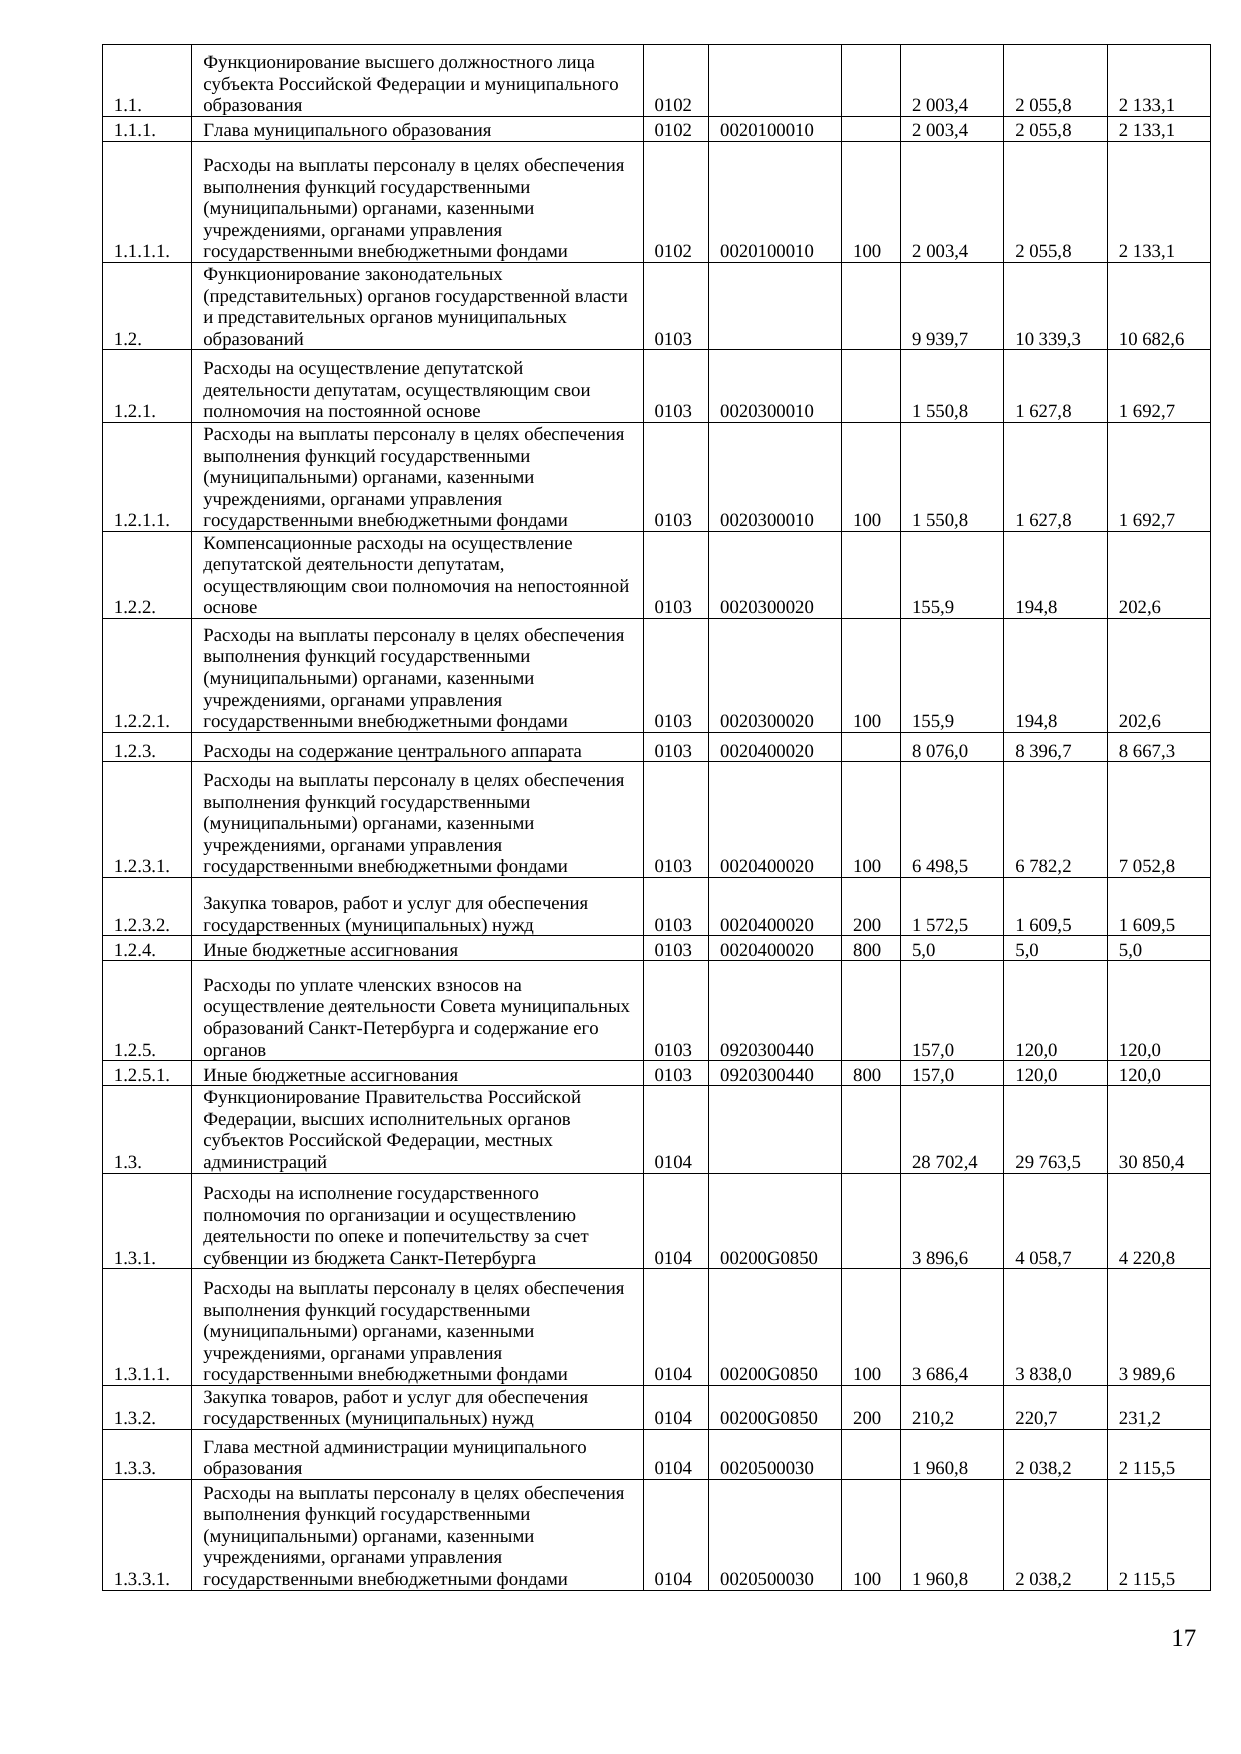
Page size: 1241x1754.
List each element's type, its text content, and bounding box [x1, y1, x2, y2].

table_cell 1.2.1. [103, 350, 191, 422]
table_cell [709, 263, 841, 349]
table_cell 1.2.3.2. [103, 878, 191, 935]
table_cell 2 038,2 [1004, 1480, 1107, 1589]
table_cell 194,8 [1004, 532, 1107, 618]
table_cell 1 609,5 [1004, 878, 1107, 935]
table_cell 800 [842, 936, 900, 960]
table_cell 0104 [644, 1086, 708, 1172]
table_cell 1 550,8 [901, 423, 1003, 531]
table_cell 3 989,6 [1108, 1269, 1210, 1385]
table_cell 1 550,8 [901, 350, 1003, 422]
table_cell Расходы на осуществление депутатской деятельности депутатам, осуществляющим свои полномочия на постоянной основе [192, 350, 643, 422]
table_cell 2 003,4 [901, 45, 1003, 116]
table_cell 1.2.5.1. [103, 1061, 191, 1085]
table_cell [842, 961, 900, 1060]
table_cell Глава местной администрации муниципального образования [192, 1430, 643, 1479]
table_cell 100 [842, 1480, 900, 1589]
table_cell 6 782,2 [1004, 762, 1107, 877]
table_cell Иные бюджетные ассигнования [192, 1061, 643, 1085]
table_cell 100 [842, 619, 900, 732]
table_cell [842, 733, 900, 761]
table_cell 3 896,6 [901, 1174, 1003, 1268]
table_cell 0020300020 [709, 532, 841, 618]
table_cell 2 115,5 [1108, 1480, 1210, 1589]
table_cell 6 498,5 [901, 762, 1003, 877]
table_cell 0020100010 [709, 142, 841, 262]
table_cell 0920300440 [709, 961, 841, 1060]
table_cell 0103 [644, 961, 708, 1060]
table_cell 8 396,7 [1004, 733, 1107, 761]
table_cell 0103 [644, 423, 708, 531]
table_cell [842, 45, 900, 116]
table_cell 1.2.4. [103, 936, 191, 960]
table_cell 1 960,8 [901, 1480, 1003, 1589]
table_cell 100 [842, 762, 900, 877]
table_cell 2 003,4 [901, 117, 1003, 141]
table_cell 1.2.5. [103, 961, 191, 1060]
table_cell [842, 1174, 900, 1268]
table_cell 3 838,0 [1004, 1269, 1107, 1385]
table_cell 0103 [644, 936, 708, 960]
table_cell 1 627,8 [1004, 423, 1107, 531]
table_cell 0020300010 [709, 350, 841, 422]
table_cell Закупка товаров, работ и услуг для обеспечения государственных (муниципальных) нужд [192, 878, 643, 935]
table_cell Компенсационные расходы на осуществление депутатской деятельности депутатам, осуществляющим свои полномочия на непостоянной основе [192, 532, 643, 618]
table_cell 1.2.2. [103, 532, 191, 618]
table_cell [842, 263, 900, 349]
table_cell 100 [842, 1269, 900, 1385]
table_cell 2 003,4 [901, 142, 1003, 262]
table_cell 2 055,8 [1004, 117, 1107, 141]
table_cell 0020500030 [709, 1430, 841, 1479]
table_cell 2 055,8 [1004, 142, 1107, 262]
table_cell 2 133,1 [1108, 117, 1210, 141]
table_cell [842, 117, 900, 141]
table_cell 0103 [644, 350, 708, 422]
table_cell 28 702,4 [901, 1086, 1003, 1172]
table_cell [842, 1430, 900, 1479]
table_cell 120,0 [1004, 1061, 1107, 1085]
table_cell 0020300020 [709, 619, 841, 732]
table_cell 0020400020 [709, 733, 841, 761]
table_cell 0103 [644, 733, 708, 761]
table_cell 00200G0850 [709, 1269, 841, 1385]
table_cell 200 [842, 1386, 900, 1429]
table_cell 5,0 [901, 936, 1003, 960]
table_cell Функционирование Правительства Российской Федерации, высших исполнительных органов субъектов Российской Федерации, местных администраций [192, 1086, 643, 1172]
table_cell 0020500030 [709, 1480, 841, 1589]
table_cell 1.2.3.1. [103, 762, 191, 877]
table_cell 100 [842, 142, 900, 262]
table_cell [709, 45, 841, 116]
table_cell 120,0 [1108, 1061, 1210, 1085]
table_cell [842, 532, 900, 618]
table_cell 2 133,1 [1108, 45, 1210, 116]
table_cell 00200G0850 [709, 1174, 841, 1268]
table_cell 0104 [644, 1430, 708, 1479]
table_cell Расходы на исполнение государственного полномочия по организации и осуществлению деятельности по опеке и попечительству за счет субвенции из бюджета Санкт-Петербурга [192, 1174, 643, 1268]
table_cell 100 [842, 423, 900, 531]
table_cell 2 055,8 [1004, 45, 1107, 116]
table_cell 4 220,8 [1108, 1174, 1210, 1268]
table_cell 9 939,7 [901, 263, 1003, 349]
table_cell 0020100010 [709, 117, 841, 141]
table_cell 157,0 [901, 961, 1003, 1060]
table_cell [709, 1086, 841, 1172]
table_cell 0103 [644, 263, 708, 349]
table_cell 30 850,4 [1108, 1086, 1210, 1172]
table_cell [842, 1086, 900, 1172]
table_cell 2 038,2 [1004, 1430, 1107, 1479]
table_cell 202,6 [1108, 532, 1210, 618]
table_cell 1.2. [103, 263, 191, 349]
table_cell Закупка товаров, работ и услуг для обеспечения государственных (муниципальных) нужд [192, 1386, 643, 1429]
table_cell 1.2.3. [103, 733, 191, 761]
table_cell 157,0 [901, 1061, 1003, 1085]
table_cell 120,0 [1004, 961, 1107, 1060]
table_cell [842, 350, 900, 422]
table_cell 0020400020 [709, 936, 841, 960]
table_cell 0103 [644, 878, 708, 935]
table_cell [192, 1480, 643, 1589]
table_cell 0102 [644, 142, 708, 262]
table_cell 5,0 [1004, 936, 1107, 960]
table_cell 0020300010 [709, 423, 841, 531]
table_cell 1 572,5 [901, 878, 1003, 935]
table_cell 1.2.1.1. [103, 423, 191, 531]
table_cell Функционирование законодательных (представительных) органов государственной власти и представительных органов муниципальных образований [192, 263, 643, 349]
table_cell 0104 [644, 1386, 708, 1429]
table_cell 3 686,4 [901, 1269, 1003, 1385]
table_cell 8 667,3 [1108, 733, 1210, 761]
table_cell 0104 [644, 1174, 708, 1268]
table_cell 1 627,8 [1004, 350, 1107, 422]
table_cell 231,2 [1108, 1386, 1210, 1429]
table_cell 1 692,7 [1108, 350, 1210, 422]
table_cell 0020400020 [709, 762, 841, 877]
table_cell 1.1. [103, 45, 191, 116]
table_cell 194,8 [1004, 619, 1107, 732]
table_cell 8 076,0 [901, 733, 1003, 761]
table_cell 202,6 [1108, 619, 1210, 732]
table_cell 0103 [644, 532, 708, 618]
table_cell 7 052,8 [1108, 762, 1210, 877]
table_cell 155,9 [901, 619, 1003, 732]
table_cell 1.3. [103, 1086, 191, 1172]
table_cell 1.1.1.1. [103, 142, 191, 262]
table_cell 0102 [644, 45, 708, 116]
table_cell 00200G0850 [709, 1386, 841, 1429]
table_cell 0104 [644, 1269, 708, 1385]
table_cell 29 763,5 [1004, 1086, 1107, 1172]
table_cell 0920300440 [709, 1061, 841, 1085]
table_cell 800 [842, 1061, 900, 1085]
table_cell 120,0 [1108, 961, 1210, 1060]
table_cell 1.2.2.1. [103, 619, 191, 732]
table_cell Глава муниципального образования [192, 117, 643, 141]
table_cell 1 960,8 [901, 1430, 1003, 1479]
table_cell 0102 [644, 117, 708, 141]
table_cell 1.3.2. [103, 1386, 191, 1429]
table_cell 210,2 [901, 1386, 1003, 1429]
table_cell Функционирование высшего должностного лица субъекта Российской Федерации и муниципального образования [192, 45, 643, 116]
table_cell 1.3.1. [103, 1174, 191, 1268]
table_cell 200 [842, 878, 900, 935]
table_cell Расходы по уплате членских взносов на осуществление деятельности Совета муниципальных образований Санкт-Петербурга и содержание его органов [192, 961, 643, 1060]
table_cell 2 133,1 [1108, 142, 1210, 262]
table_cell 0103 [644, 762, 708, 877]
table_cell 0103 [644, 1061, 708, 1085]
table_cell 2 115,5 [1108, 1430, 1210, 1479]
table_cell 0104 [644, 1480, 708, 1589]
table_cell Иные бюджетные ассигнования [192, 936, 643, 960]
table_cell Расходы на содержание центрального аппарата [192, 733, 643, 761]
table_cell 155,9 [901, 532, 1003, 618]
table_cell 0103 [644, 619, 708, 732]
table_cell 1 609,5 [1108, 878, 1210, 935]
table_cell 1.3.3. [103, 1430, 191, 1479]
table_cell 1.1.1. [103, 117, 191, 141]
table_cell 4 058,7 [1004, 1174, 1107, 1268]
table_cell 1.3.1.1. [103, 1269, 191, 1385]
table_cell 10 339,3 [1004, 263, 1107, 349]
table_cell 220,7 [1004, 1386, 1107, 1429]
table_cell 0020400020 [709, 878, 841, 935]
table_cell 1.3.3.1. [103, 1480, 191, 1589]
table_cell 1 692,7 [1108, 423, 1210, 531]
table_cell 10 682,6 [1108, 263, 1210, 349]
table_cell 5,0 [1108, 936, 1210, 960]
